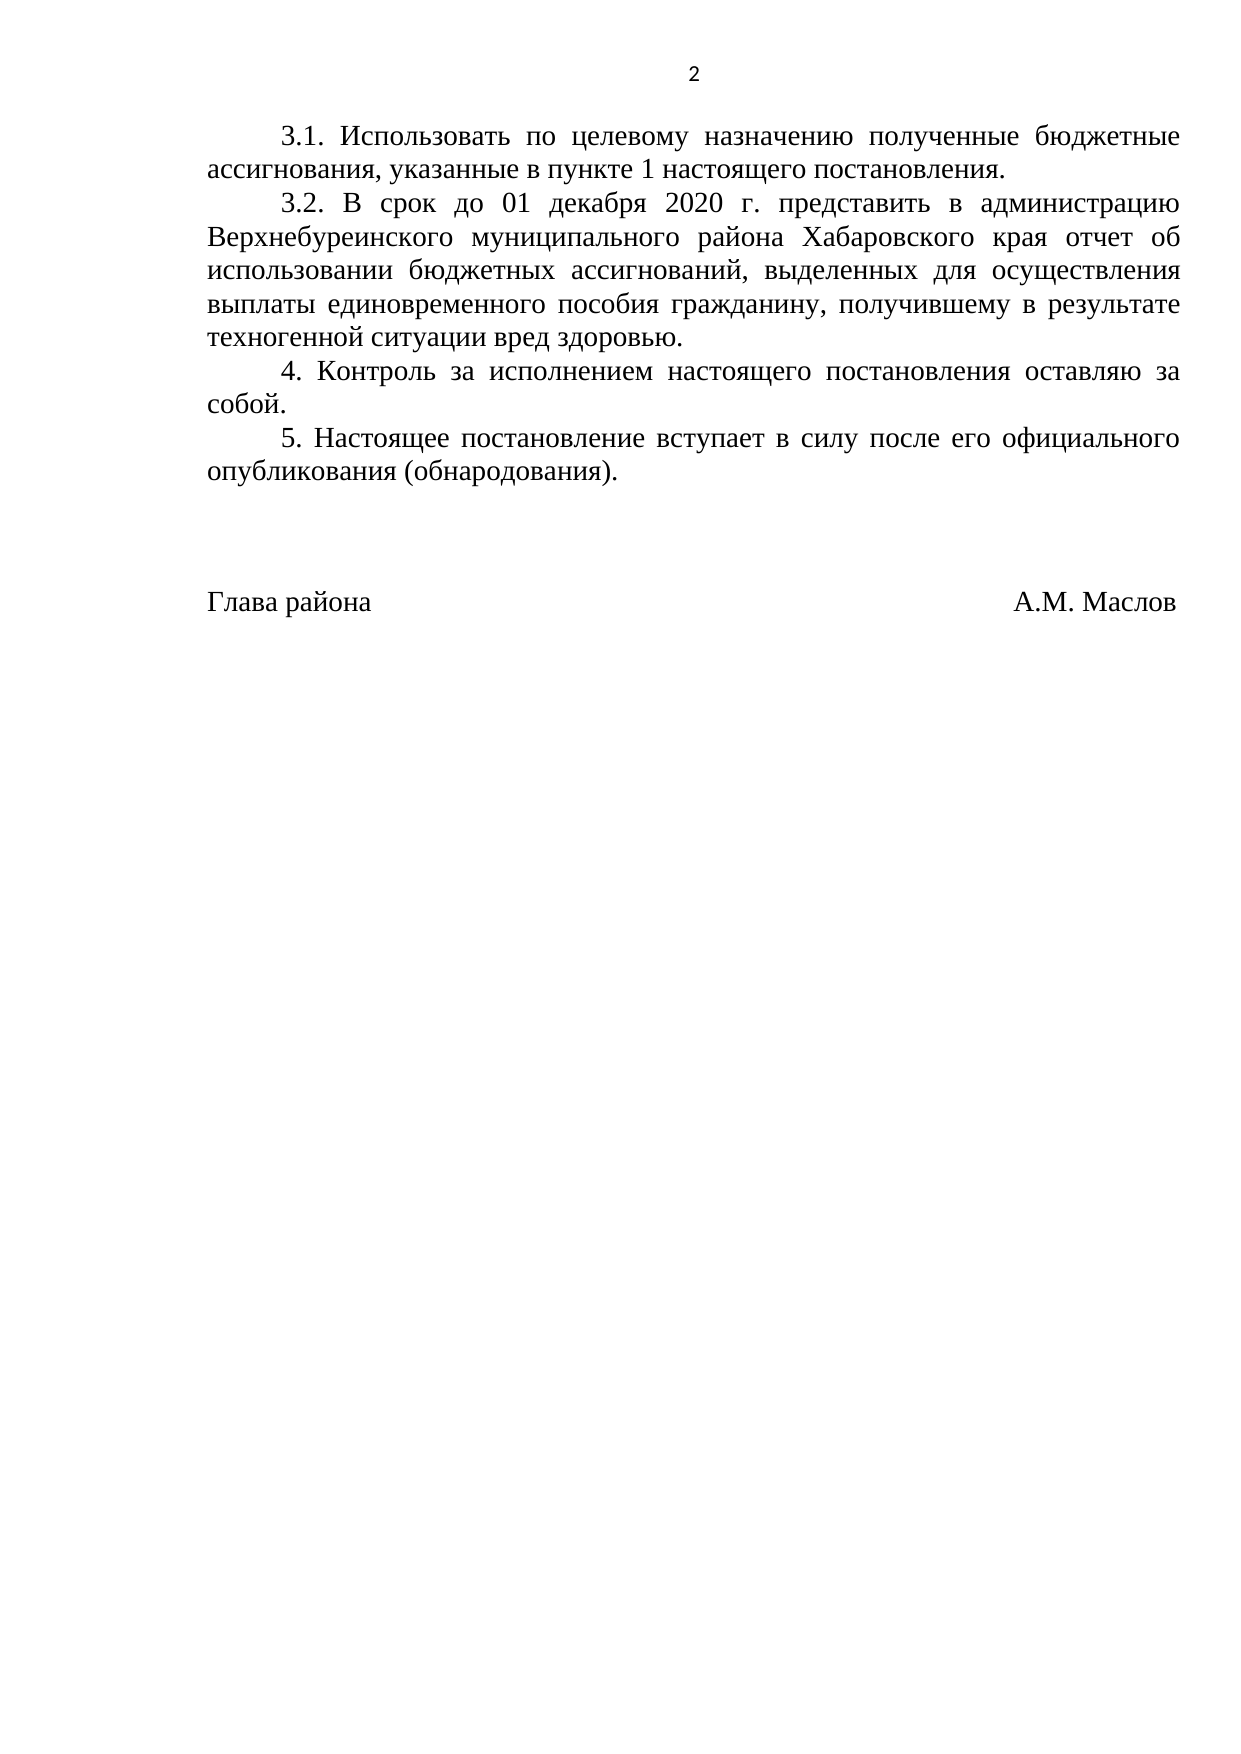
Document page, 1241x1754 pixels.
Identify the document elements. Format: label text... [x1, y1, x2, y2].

text 3.1. Использовать по целевому назначению полученные бюджетные ассигнования, указанные в пункте 1 настоящего постановления. [207, 118, 1181, 185]
text 3.2. В срок до 01 декабря 2020 г. представить в администрацию Верхнебуреинского муниципального района Хабаровского края отчет об использовании бюджетных ассигнований, выделенных для осуществления выплаты единовременного пособия гражданину, получившему в результате техногенной ситуации вред здоровью. [207, 185, 1181, 353]
text 5. Настоящее постановление вступает в силу после его официального опубликования (обнародования). [207, 420, 1181, 487]
text 4. Контроль за исполнением настоящего постановления оставляю за собой. [207, 353, 1181, 420]
